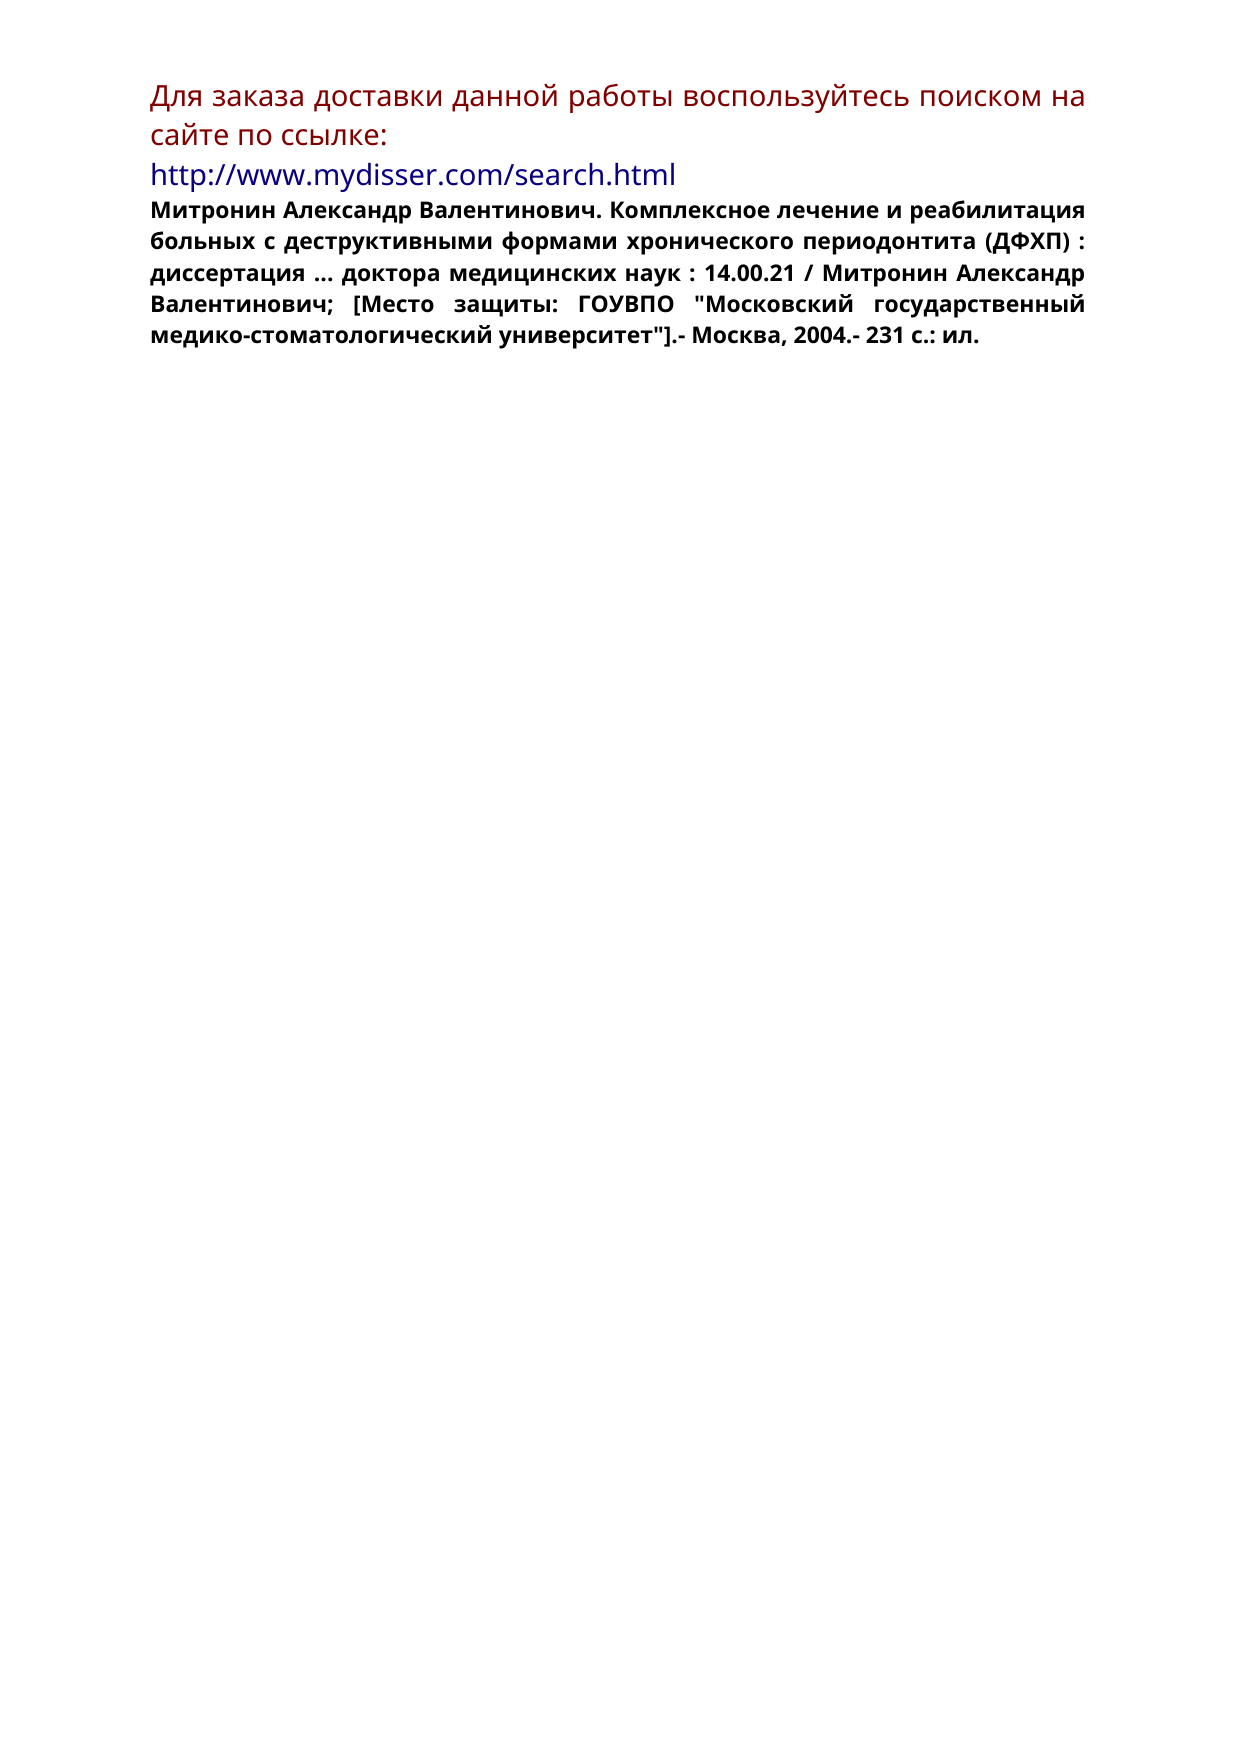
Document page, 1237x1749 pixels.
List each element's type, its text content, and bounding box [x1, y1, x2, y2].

text Митронин Александр Валентинович. Комплексное лечение и реабилитация больных с деструктивными формами хронического периодонтита (ДФХП) : диссертация ... доктора медицинских наук : 14.00.21 / Митронин Александр Валентинович; [Место защиты: ГОУВПО "Московский государственный медико-стоматологический университет"].- Москва, 2004.- 231 с.: ил. [150, 194, 1086, 350]
